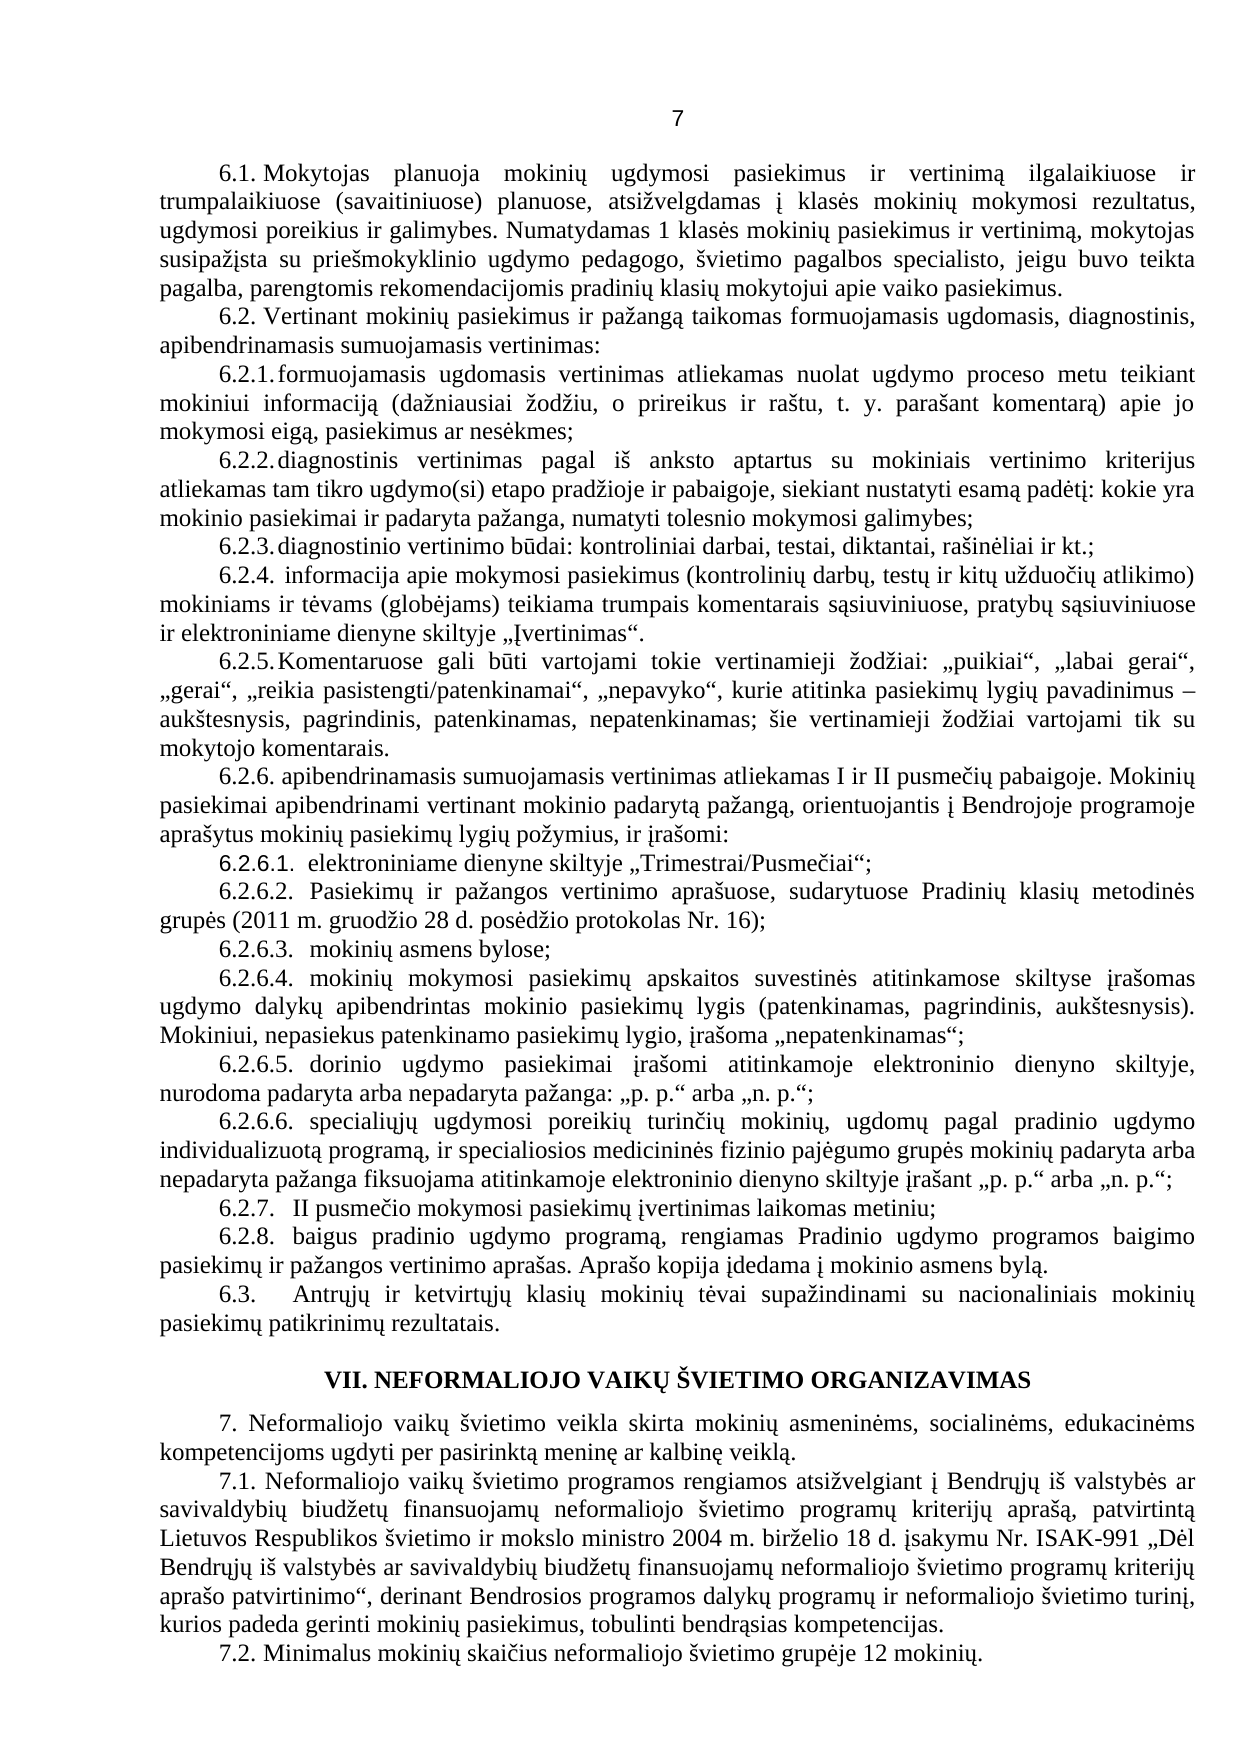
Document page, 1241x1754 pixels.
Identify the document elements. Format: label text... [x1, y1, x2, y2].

list Neformaliojo vaikų švietimo veikla skirta mokinių asmeninėms, socialinėms, edukacinėms kompetencijoms ugdyti per pasirinktą meninę ar kalbinę veiklą. [159, 1408, 1196, 1466]
list II pusmečio mokymosi pasiekimų įvertinimas laikomas metiniu; [159, 1193, 1196, 1221]
list informacija apie mokymosi pasiekimus (kontrolinių darbų, testų ir kitų užduočių atlikimo) mokiniams ir tėvams (globėjams) teikiama trumpais komentarais sąsiuviniuose, pratybų sąsiuviniuose ir elektroniniame dienyne skiltyje „Įvertinimas“. [159, 560, 1196, 646]
list Komentaruose gali būti vartojami tokie vertinamieji žodžiai: „puikiai“, „labai gerai“, „gerai“, „reikia pasistengti/patenkinamai“, „nepavyko“, kurie atitinka pasiekimų lygių pavadinimus – aukštesnysis, pagrindinis, patenkinamas, nepatenkinamas; šie vertinamieji žodžiai vartojami tik su mokytojo komentarais. [159, 646, 1196, 761]
text 6.2.6.1. elektroniniame dienyne skiltyje „Trimestrai/Pusmečiai“; [159, 848, 1196, 876]
list diagnostinio vertinimo būdai: kontroliniai darbai, testai, diktantai, rašinėliai ir kt.; [159, 531, 1196, 560]
list specialiųjų ugdymosi poreikių turinčių mokinių, ugdomų pagal pradinio ugdymo individualizuotą programą, ir specialiosios medicininės fizinio pajėgumo grupės mokinių padaryta arba nepadaryta pažanga fiksuojama atitinkamoje elektroninio dienyno skiltyje įrašant „p. p.“ arba „n. p.“; [159, 1106, 1196, 1193]
text VII. NEFORMALIOJO VAIKŲ ŠVIETIMO ORGANIZAVIMAS [159, 1365, 1196, 1394]
text 7.1. Neformaliojo vaikų švietimo programos rengiamos atsižvelgiant į Bendrųjų iš valstybės ar savivaldybių biudžetų finansuojamų neformaliojo švietimo programų kriterijų aprašą, patvirtintą Lietuvos Respublikos švietimo ir mokslo ministro 2004 m. birželio 18 d. įsakymu Nr. ISAK-991 „Dėl Bendrųjų iš valstybės ar savivaldybių biudžetų finansuojamų neformaliojo švietimo programų kriterijų aprašo patvirtinimo“, derinant Bendrosios programos dalykų programų ir neformaliojo švietimo turinį, kurios padeda gerinti mokinių pasiekimus, tobulinti bendrąsias kompetencijas. [159, 1466, 1196, 1638]
list diagnostinis vertinimas pagal iš anksto aptartus su mokiniais vertinimo kriterijus atliekamas tam tikro ugdymo(si) etapo pradžioje ir pabaigoje, siekiant nustatyti esamą padėtį: kokie yra mokinio pasiekimai ir padaryta pažanga, numatyti tolesnio mokymosi galimybes; [159, 445, 1196, 531]
list Pasiekimų ir pažangos vertinimo aprašuose, sudarytuose Pradinių klasių metodinės grupės (2011 m. gruodžio 28 d. posėdžio protokolas Nr. 16); [159, 876, 1196, 934]
list mokinių asmens bylose; [159, 934, 1196, 963]
list Mokytojas planuoja mokinių ugdymosi pasiekimus ir vertinimą ilgalaikiuose ir trumpalaikiuose (savaitiniuose) planuose, atsižvelgdamas į klasės mokinių mokymosi rezultatus, ugdymosi poreikius ir galimybes. Numatydamas 1 klasės mokinių pasiekimus ir vertinimą, mokytojas susipažįsta su priešmokyklinio ugdymo pedagogo, švietimo pagalbos specialisto, jeigu buvo teikta pagalba, parengtomis rekomendacijomis pradinių klasių mokytojui apie vaiko pasiekimus. [159, 158, 1196, 301]
list formuojamasis ugdomasis vertinimas atliekamas nuolat ugdymo proceso metu teikiant mokiniui informaciją (dažniausiai žodžiu, o prireikus ir raštu, t. y. parašant komentarą) apie jo mokymosi eigą, pasiekimus ar nesėkmes; [159, 359, 1196, 445]
list Vertinant mokinių pasiekimus ir pažangą taikomas formuojamasis ugdomasis, diagnostinis, apibendrinamasis sumuojamasis vertinimas: [159, 301, 1196, 359]
list baigus pradinio ugdymo programą, rengiamas Pradinio ugdymo programos baigimo pasiekimų ir pažangos vertinimo aprašas. Aprašo kopija įdedama į mokinio asmens bylą. [159, 1221, 1196, 1279]
list dorinio ugdymo pasiekimai įrašomi atitinkamoje elektroninio dienyno skiltyje, nurodoma padaryta arba nepadaryta pažanga: „p. p.“ arba „n. p.“; [159, 1049, 1196, 1106]
list Antrųjų ir ketvirtųjų klasių mokinių tėvai supažindinami su nacionaliniais mokinių pasiekimų patikrinimų rezultatais. [159, 1279, 1196, 1336]
list mokinių mokymosi pasiekimų apskaitos suvestinės atitinkamose skiltyse įrašomas ugdymo dalykų apibendrintas mokinio pasiekimų lygis (patenkinamas, pagrindinis, aukštesnysis). Mokiniui, nepasiekus patenkinamo pasiekimų lygio, įrašoma „nepatenkinamas“; [159, 963, 1196, 1049]
list Minimalus mokinių skaičius neformaliojo švietimo grupėje 12 mokinių. [159, 1638, 1196, 1667]
text 6.2.6. apibendrinamasis sumuojamasis vertinimas atliekamas I ir II pusmečių pabaigoje. Mokinių pasiekimai apibendrinami vertinant mokinio padarytą pažangą, orientuojantis į Bendrojoje programoje aprašytus mokinių pasiekimų lygių požymius, ir įrašomi: [159, 761, 1196, 848]
